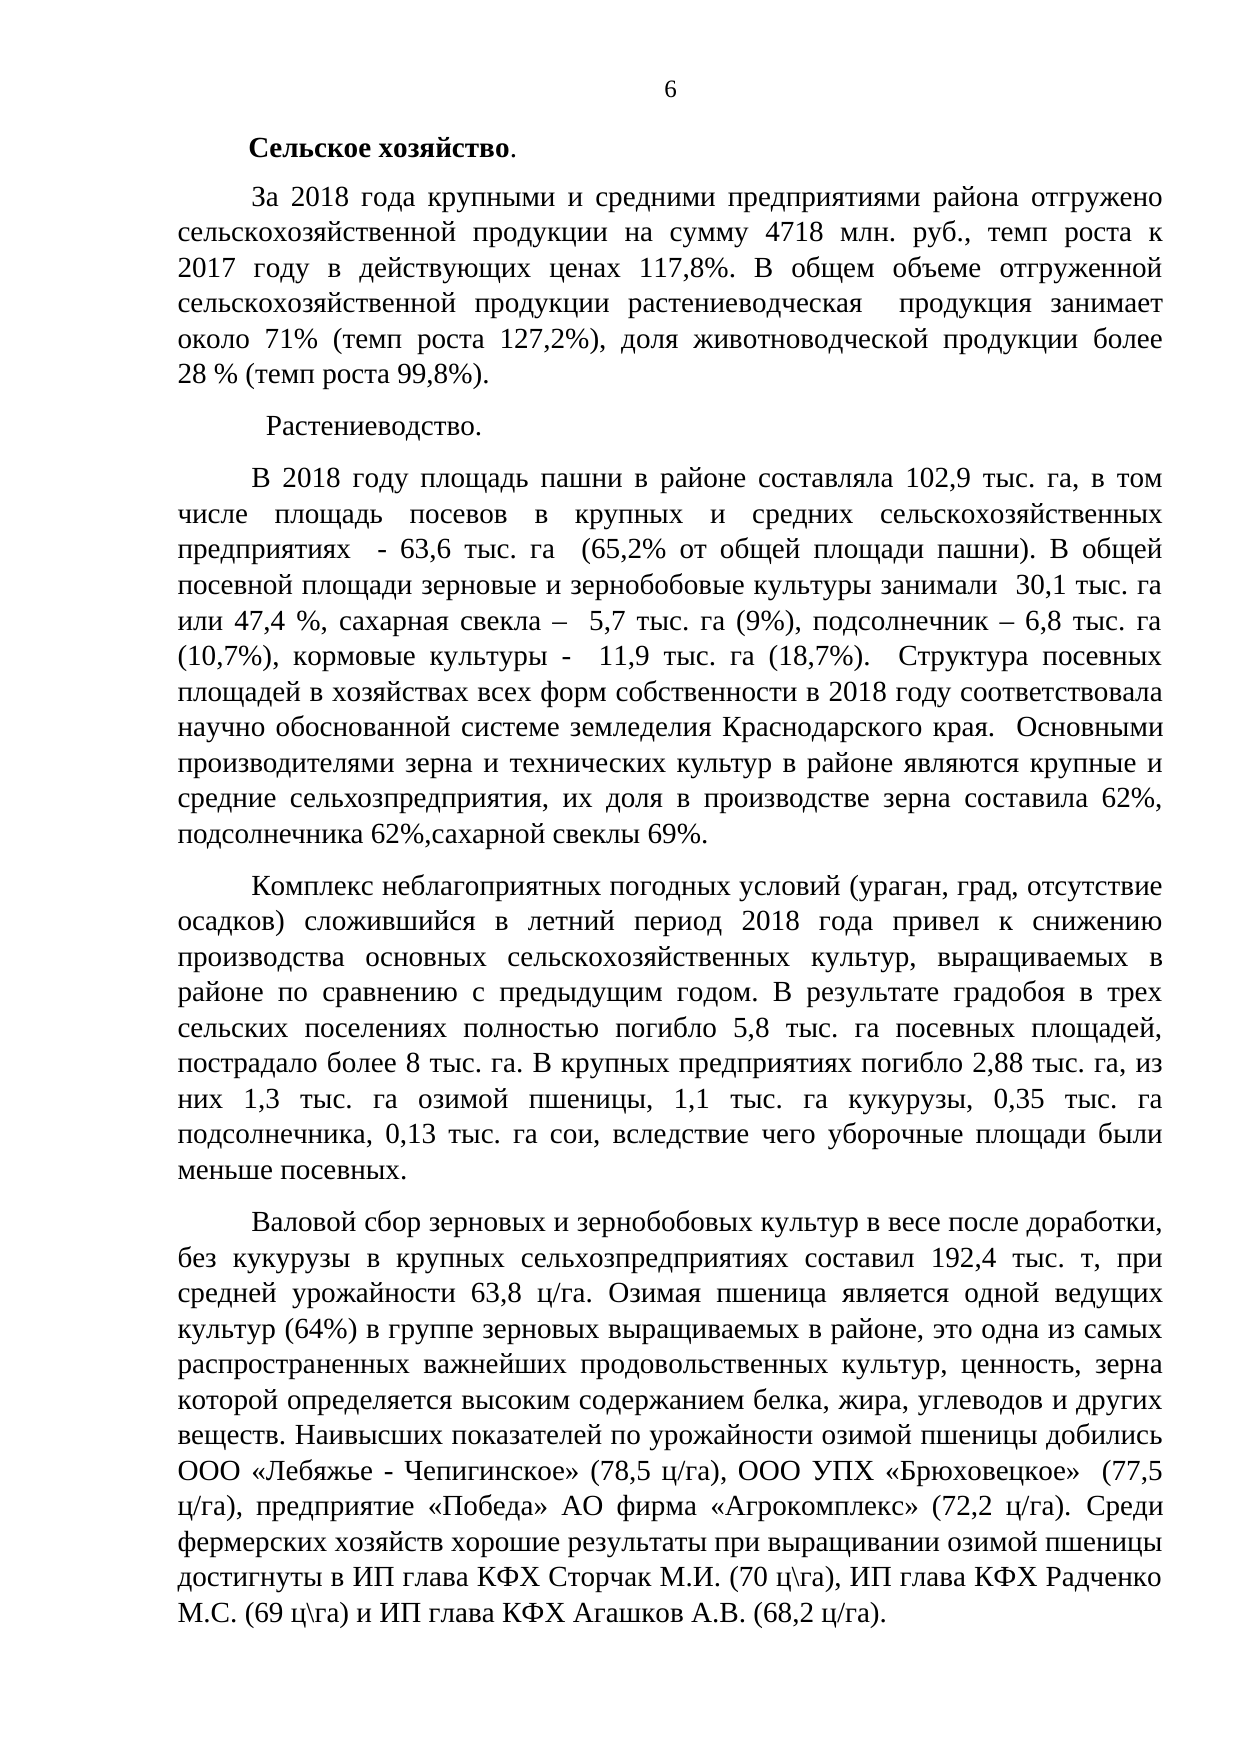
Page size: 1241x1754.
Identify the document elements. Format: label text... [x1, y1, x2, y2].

text Валовой сбор зерновых и зернобобовых культур в весе после доработки, без кукурузы в крупных сельхозпредприятиях составил 192,4 тыс. т, при средней урожайности 63,8 ц/га. Озимая пшеница является одной ведущих культур (64%) в группе зерновых выращиваемых в районе, это одна из самых распространенных важнейших продовольственных культур, ценность, зерна которой определяется высоким содержанием белка, жира, углеводов и других веществ. Наивысших показателей по урожайности озимой пшеницы добились ООО «Лебяжье - Чепигинское» (78,5 ц/га), ООО УПХ «Брюховецкое» (77,5 ц/га), предприятие «Победа» АО фирма «Агрокомплекс» (72,2 ц/га). Среди фермерских хозяйств хорошие результаты при выращивании озимой пшеницы достигнуты в ИП глава КФХ Сторчак М.И. (70 ц\га), ИП глава КФХ Радченко М.С. (69 ц\га) и ИП глава КФХ Агашков А.В. (68,2 ц/га). [177, 1204, 1163, 1311]
text Валовой сбор зерновых и зернобобовых культур в весе после доработки, без кукурузы в крупных сельхозпредприятиях составил 192,4 тыс. т, при средней урожайности 63,8 ц/га. Озимая пшеница является одной ведущих культур (64%) в группе зерновых выращиваемых в районе, это одна из самых распространенных важнейших продовольственных культур, ценность, зерна которой определяется высоким содержанием белка, жира, углеводов и других веществ. Наивысших показателей по урожайности озимой пшеницы добились ООО «Лебяжье - Чепигинское» (78,5 ц/га), ООО УПХ «Брюховецкое» (77,5 ц/га), предприятие «Победа» АО фирма «Агрокомплекс» (72,2 ц/га). Среди фермерских хозяйств хорошие результаты при выращивании озимой пшеницы достигнуты в ИП глава КФХ Сторчак М.И. (70 ц\га), ИП глава КФХ Радченко М.С. (69 ц\га) и ИП глава КФХ Агашков А.В. (68,2 ц/га). [177, 1416, 1163, 1629]
text В 2018 году площадь пашни в районе составляла 102,9 тыс. га, в том числе площадь посевов в крупных и средних сельскохозяйственных предприятиях - 63,6 тыс. га (65,2% от общей площади пашни). В общей посевной площади зерновые и зернобобовые культуры занимали 30,1 тыс. га или 47,4 %, сахарная свекла – 5,7 тыс. га (9%), подсолнечник – 6,8 тыс. га (10,7%), кормовые культуры - 11,9 тыс. га (18,7%). Структура посевных площадей в хозяйствах всех форм собственности в 2018 году соответствовала научно обоснованной системе земледелия Краснодарского края. Основными производителями зерна и технических культур в районе являются крупные и средние сельхозпредприятия, их доля в производстве зерна составила 62%, подсолнечника 62%,сахарной свеклы 69%. [177, 461, 1163, 849]
text Сельское хозяйство. [213, 131, 1163, 164]
text Комплекс неблагоприятных погодных условий (ураган, град, отсутствие осадков) сложившийся в летний период 2018 года привел к снижению производства основных сельскохозяйственных культур, выращиваемых в районе по сравнению с предыдущим годом. В результате градобоя в трех сельских поселениях полностью погибло 5,8 тыс. га посевных площадей, пострадало более 8 тыс. га. В крупных предприятиях погибло 2,88 тыс. га, из них 1,3 тыс. га озимой пшеницы, 1,1 тыс. га кукурузы, 0,35 тыс. га подсолнечника, 0,13 тыс. га сои, вследствие чего уборочные площади были меньше посевных. [177, 868, 1163, 1186]
text Растениеводство. [251, 408, 1163, 442]
text За 2018 года крупными и средними предприятиями района отгружено сельскохозяйственной продукции на сумму 4718 млн. руб., темп роста к 2017 году в действующих ценах 117,8%. В общем объеме отгруженной сельскохозяйственной продукции растениеводческая продукция занимает около 71% (темп роста 127,2%), доля животноводческой продукции более 28 % (темп роста 99,8%). [177, 179, 1163, 390]
